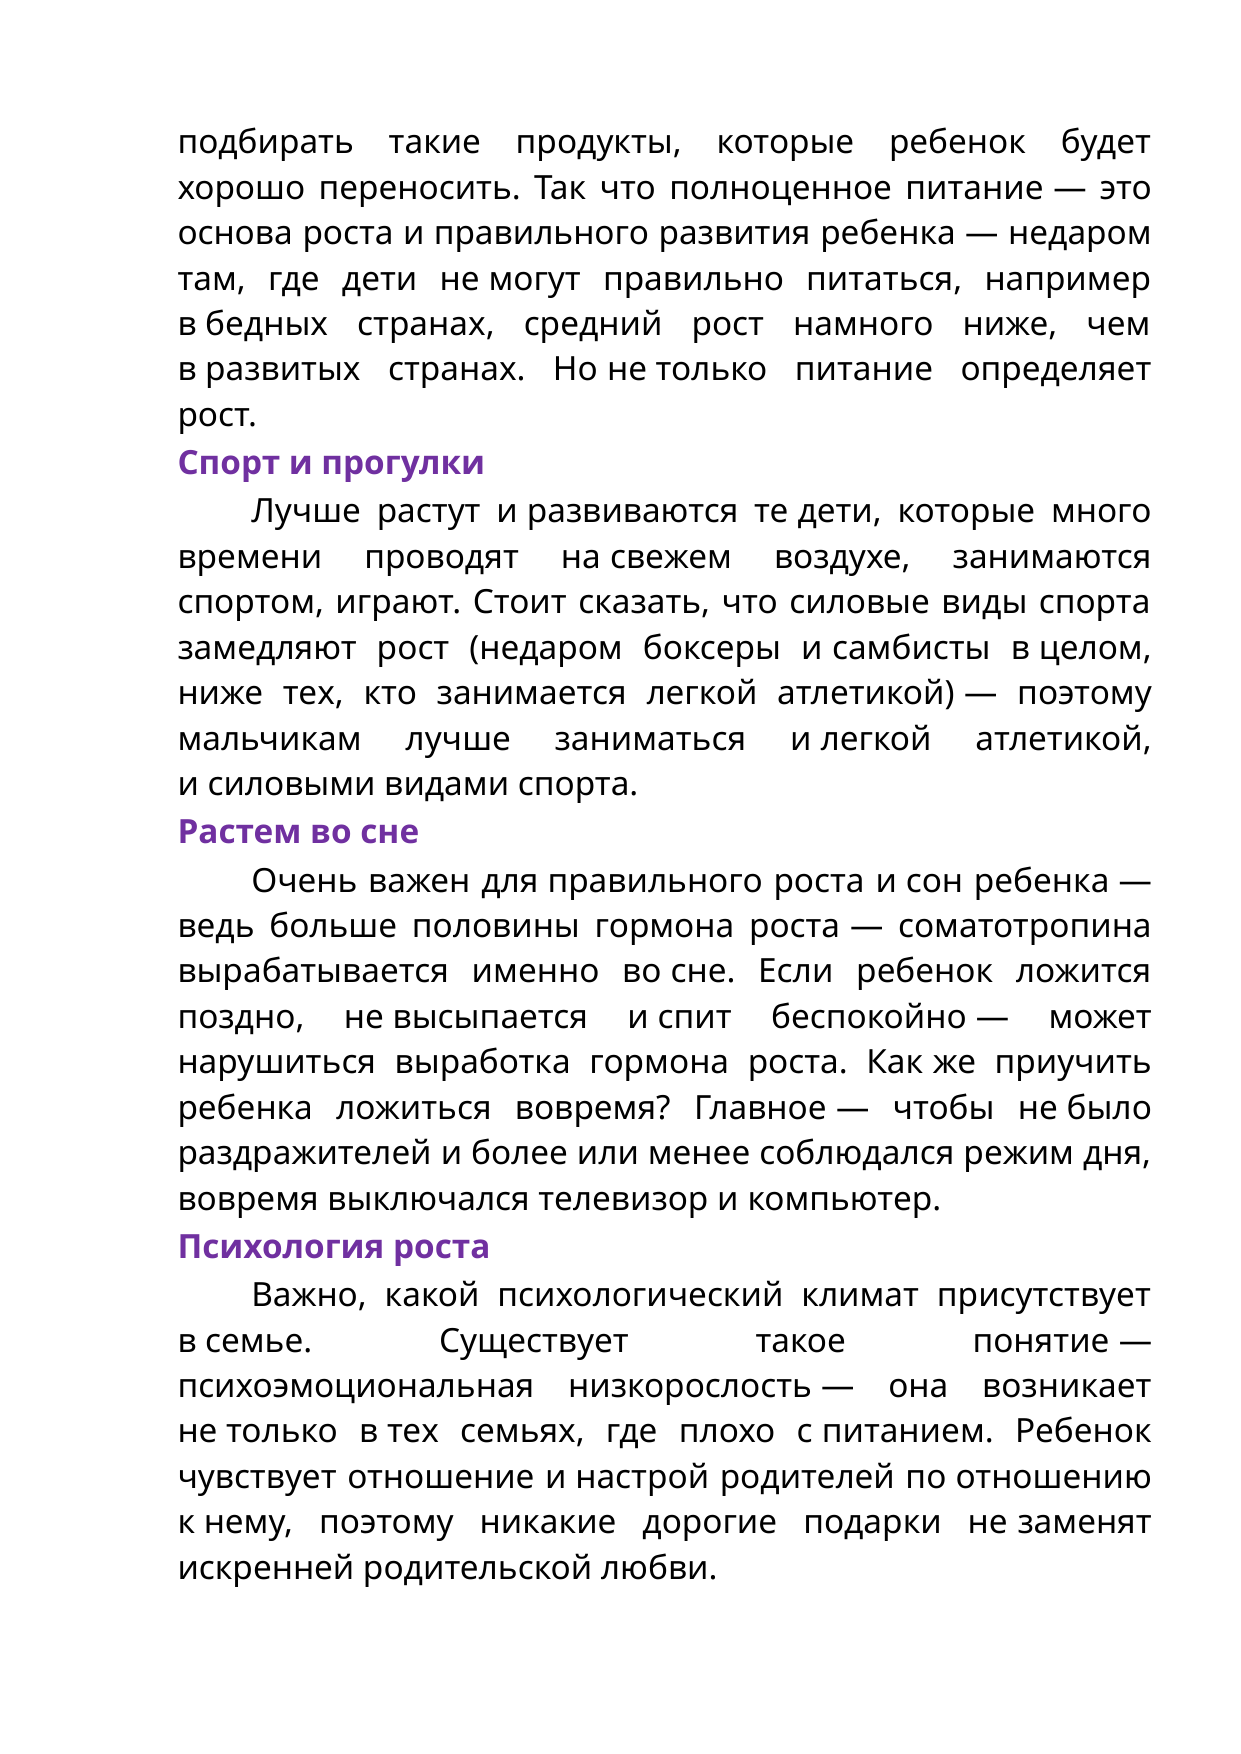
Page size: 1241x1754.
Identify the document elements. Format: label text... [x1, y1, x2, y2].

text Важно, какой психологический климат присутствует в семье. Существует такое понятие — психоэмоциональная низкорослость — она возникает не только в тех семьях, где плохо с питанием. Ребенок чувствует отношение и настрой родителей по отношению к нему, поэтому никакие дорогие подарки не заменят искренней родительской любви. [177, 1271, 1152, 1589]
text Спорт и прогулки [177, 439, 1152, 484]
text Лучше растут и развиваются те дети, которые много времени проводят на свежем воздухе, занимаются спортом, играют. Стоит сказать, что силовые виды спорта замедляют рост (недаром боксеры и самбисты в целом, ниже тех, кто занимается легкой атлетикой) — поэтому мальчикам лучше заниматься и легкой атлетикой, и силовыми видами спорта. [177, 487, 1152, 805]
text Психология роста [177, 1223, 1152, 1268]
text Очень важен для правильного роста и сон ребенка — ведь больше половины гормона роста — соматотропина вырабатывается именно во сне. Если ребенок ложится поздно, не высыпается и спит беспокойно — может нарушиться выработка гормона роста. Как же приучить ребенка ложиться вовремя? Главное — чтобы не было раздражителей и более или менее соблюдался режим дня, вовремя выключался телевизор и компьютер. [177, 856, 1152, 1220]
text Растем во сне [177, 808, 1152, 853]
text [177, 118, 1152, 436]
